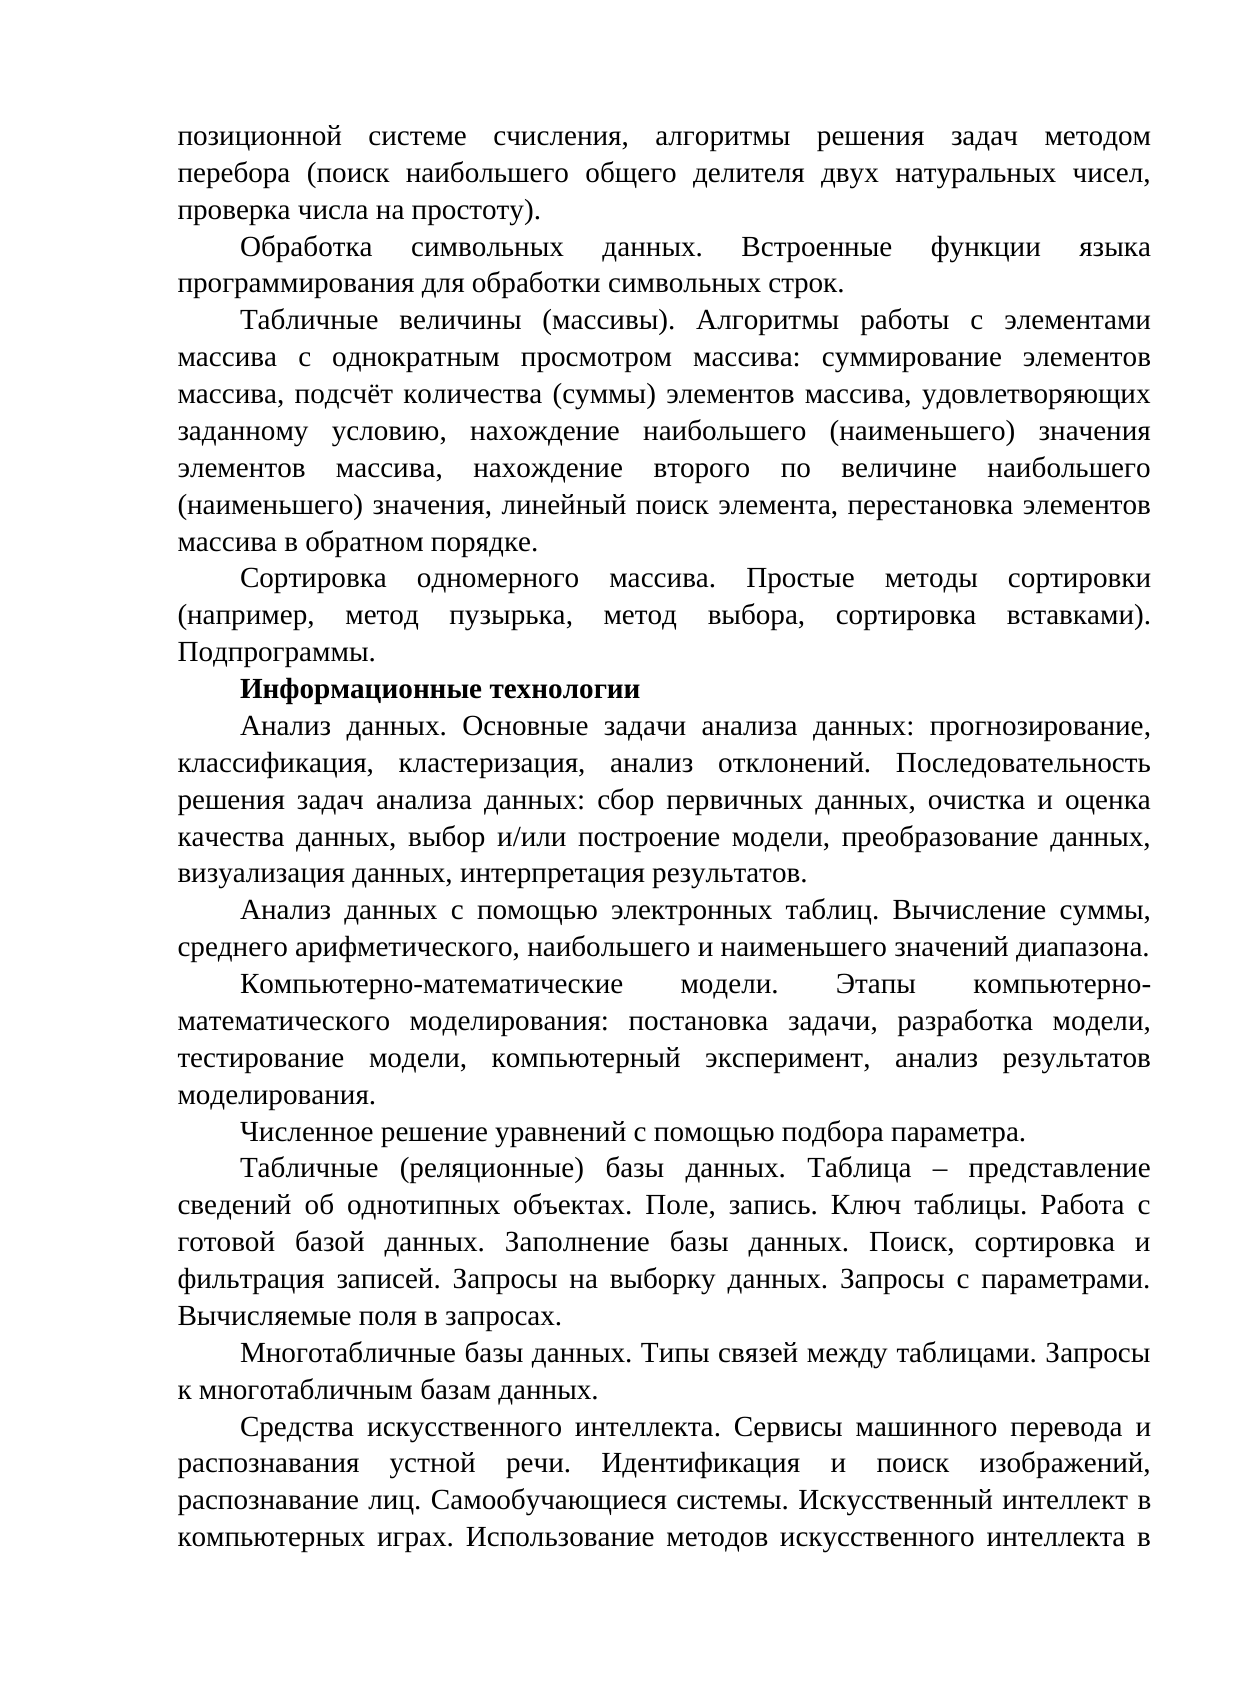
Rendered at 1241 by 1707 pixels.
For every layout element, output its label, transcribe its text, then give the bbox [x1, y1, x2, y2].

text Обработка символьных данных. Встроенные функции языка программирования для обработки символьных строк. [177, 229, 1152, 299]
text Табличные величины (массивы). Алгоритмы работы с элементами массива с однократным просмотром массива: суммирование элементов массива, подсчёт количества (суммы) элементов массива, удовлетворяющих заданному условию, нахождение наибольшего (наименьшего) значения элементов массива, нахождение второго по величине наибольшего (наименьшего) значения, линейный поиск элемента, перестановка элементов массива в обратном порядке. [177, 302, 1152, 557]
text Информационные технологии [177, 671, 1152, 705]
text Анализ данных. Основные задачи анализа данных: прогнозирование, классификация, кластеризация, анализ отклонений. Последовательность решения задач анализа данных: сбор первичных данных, очистка и оценка качества данных, выбор и/или построение модели, преобразование данных, визуализация данных, интерпретация результатов. [177, 708, 1152, 889]
text Численное решение уравнений с помощью подбора параметра. [177, 1114, 1152, 1147]
text Анализ данных с помощью электронных таблиц. Вычисление суммы, среднего арифметического, наибольшего и наименьшего значений диапазона. [177, 892, 1152, 963]
text Компьютерно-математические модели. Этапы компьютерно-математического моделирования: постановка задачи, разработка модели, тестирование модели, компьютерный эксперимент, анализ результатов моделирования. [177, 966, 1152, 1110]
text Табличные (реляционные) базы данных. Таблица – представление сведений об однотипных объектах. Поле, запись. Ключ таблицы. Работа с готовой базой данных. Заполнение базы данных. Поиск, сортировка и фильтрация записей. Запросы на выборку данных. Запросы с параметрами. Вычисляемые поля в запросах. [177, 1151, 1152, 1332]
text Многотабличные базы данных. Типы связей между таблицами. Запросы к многотабличным базам данных. [177, 1335, 1152, 1405]
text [177, 1409, 1152, 1553]
text Сортировка одномерного массива. Простые методы сортировки (например, метод пузырька, метод выбора, сортировка вставками). Подпрограммы. [177, 561, 1152, 668]
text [177, 118, 1152, 225]
